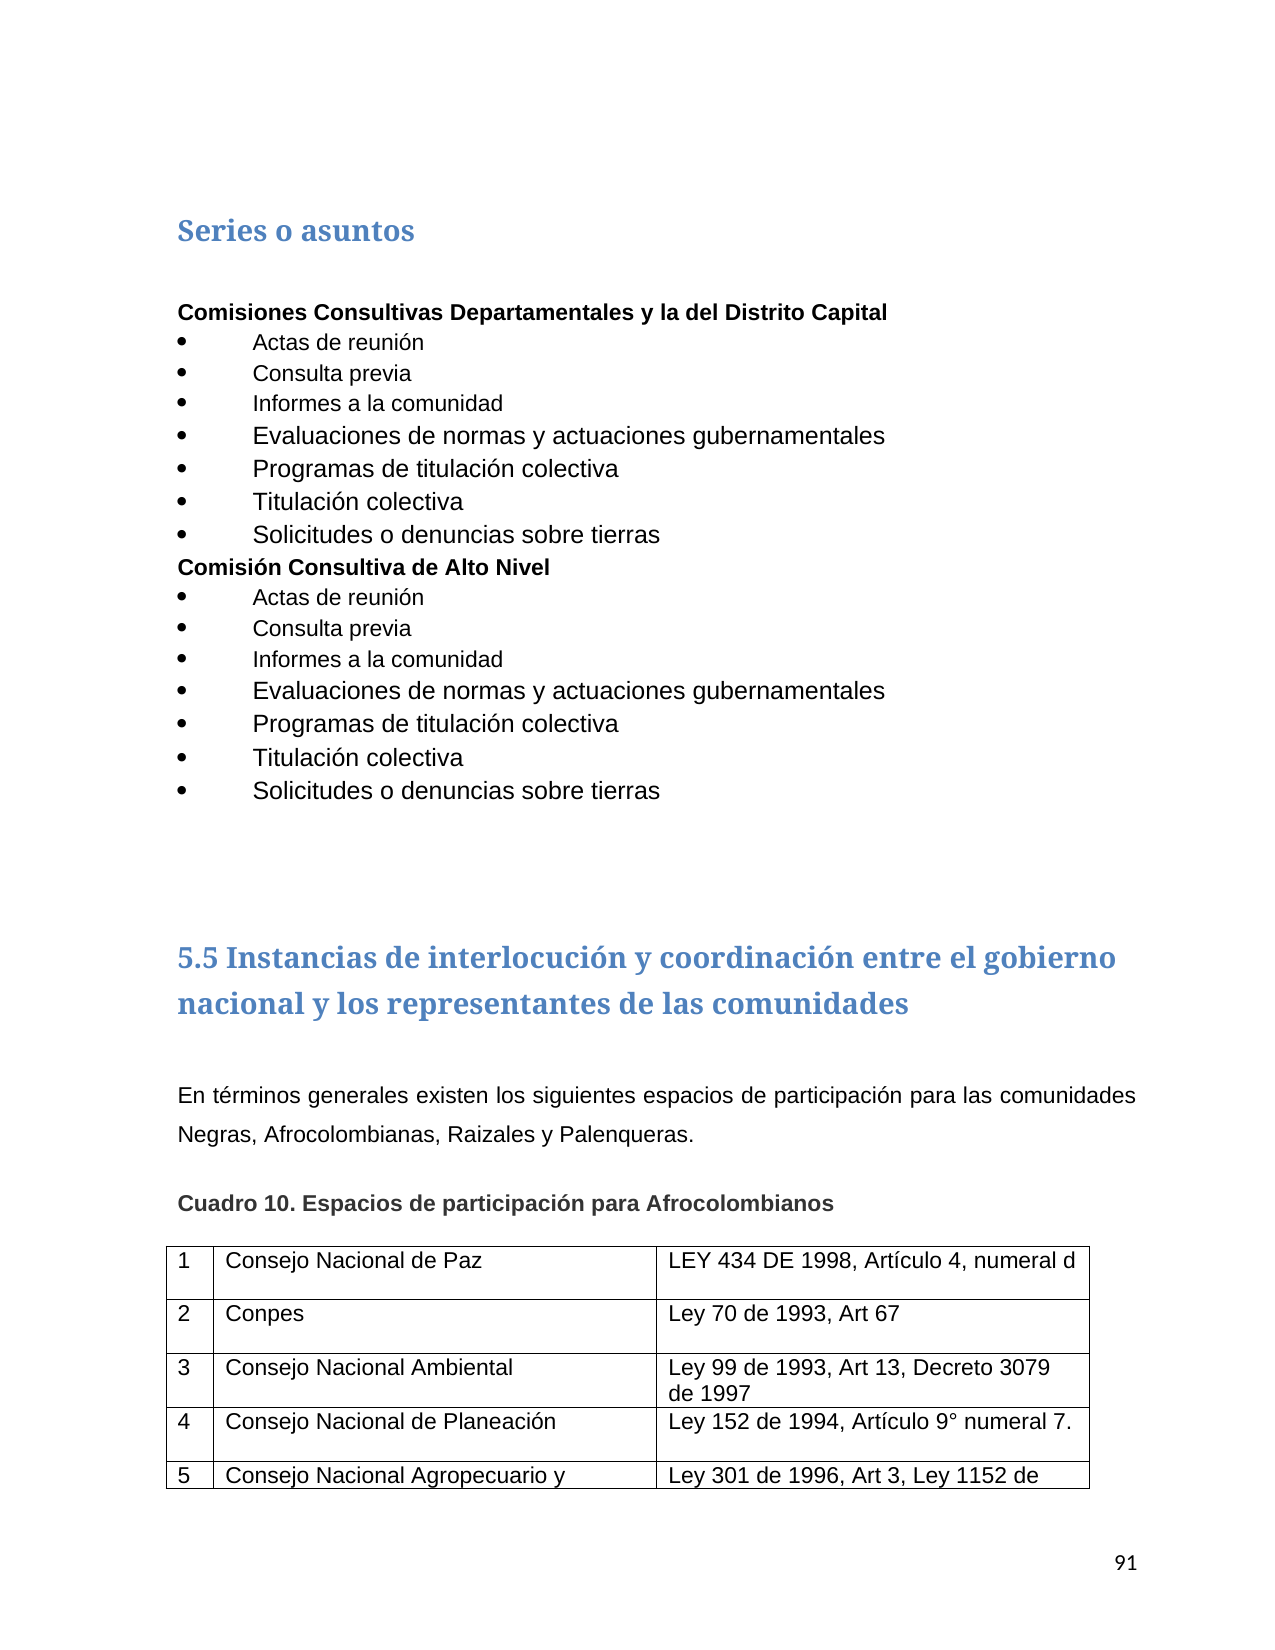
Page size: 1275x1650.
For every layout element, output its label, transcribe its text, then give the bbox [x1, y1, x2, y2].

text Comisiones Consultivas Departamentales y la del Distrito Capital [177, 298, 1137, 325]
list Actas de reunión [177, 329, 1137, 356]
text Series o asuntos [177, 210, 1137, 249]
list Evaluaciones de normas y actuaciones gubernamentales [177, 421, 1137, 450]
table_cell Consejo Nacional Ambiental [214, 1354, 656, 1407]
text Cuadro 10. Espacios de participación para Afrocolombianos [177, 1190, 1137, 1216]
table_cell Conpes [214, 1300, 656, 1353]
table_cell Ley 99 de 1993, Art 13, Decreto 3079 de 1997 [657, 1354, 1089, 1407]
table_cell Ley 70 de 1993, Art 67 [657, 1300, 1089, 1353]
table_header Consejo Nacional de Paz [214, 1247, 656, 1299]
table_cell 2 [167, 1300, 213, 1353]
subtitle 5.5 Instancias de interlocución y coordinación entre el gobierno nacional y los representantes de las comunidades [177, 938, 1137, 1023]
table_cell 4 [167, 1408, 213, 1461]
list Programas de titulación colectiva [177, 709, 1137, 738]
table_cell 5 [167, 1462, 213, 1488]
list Consulta previa [177, 359, 1137, 386]
list Programas de titulación colectiva [177, 454, 1137, 483]
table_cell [214, 1462, 656, 1488]
text Comisión Consultiva de Alto Nivel [177, 554, 1137, 580]
text En términos generales existen los siguientes espacios de participación para las comunidades Negras, Afrocolombianas, Raizales y Palenqueras. [177, 1082, 1137, 1148]
table_header LEY 434 DE 1998, Artículo 4, numeral d [657, 1247, 1089, 1299]
list Solicitudes o denuncias sobre tierras [177, 776, 1137, 804]
list Solicitudes o denuncias sobre tierras [177, 521, 1137, 549]
list Titulación colectiva [177, 743, 1137, 771]
list Evaluaciones de normas y actuaciones gubernamentales [177, 676, 1137, 705]
table_cell Consejo Nacional de Planeación [214, 1408, 656, 1461]
list Informes a la comunidad [177, 390, 1137, 417]
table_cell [657, 1462, 1089, 1488]
table_header 1 [167, 1247, 213, 1299]
table_cell Ley 152 de 1994, Artículo 9° numeral 7. [657, 1408, 1089, 1461]
list Titulación colectiva [177, 487, 1137, 516]
list Consulta previa [177, 615, 1137, 642]
table_cell 3 [167, 1354, 213, 1407]
list Informes a la comunidad [177, 646, 1137, 672]
list Actas de reunión [177, 584, 1137, 611]
